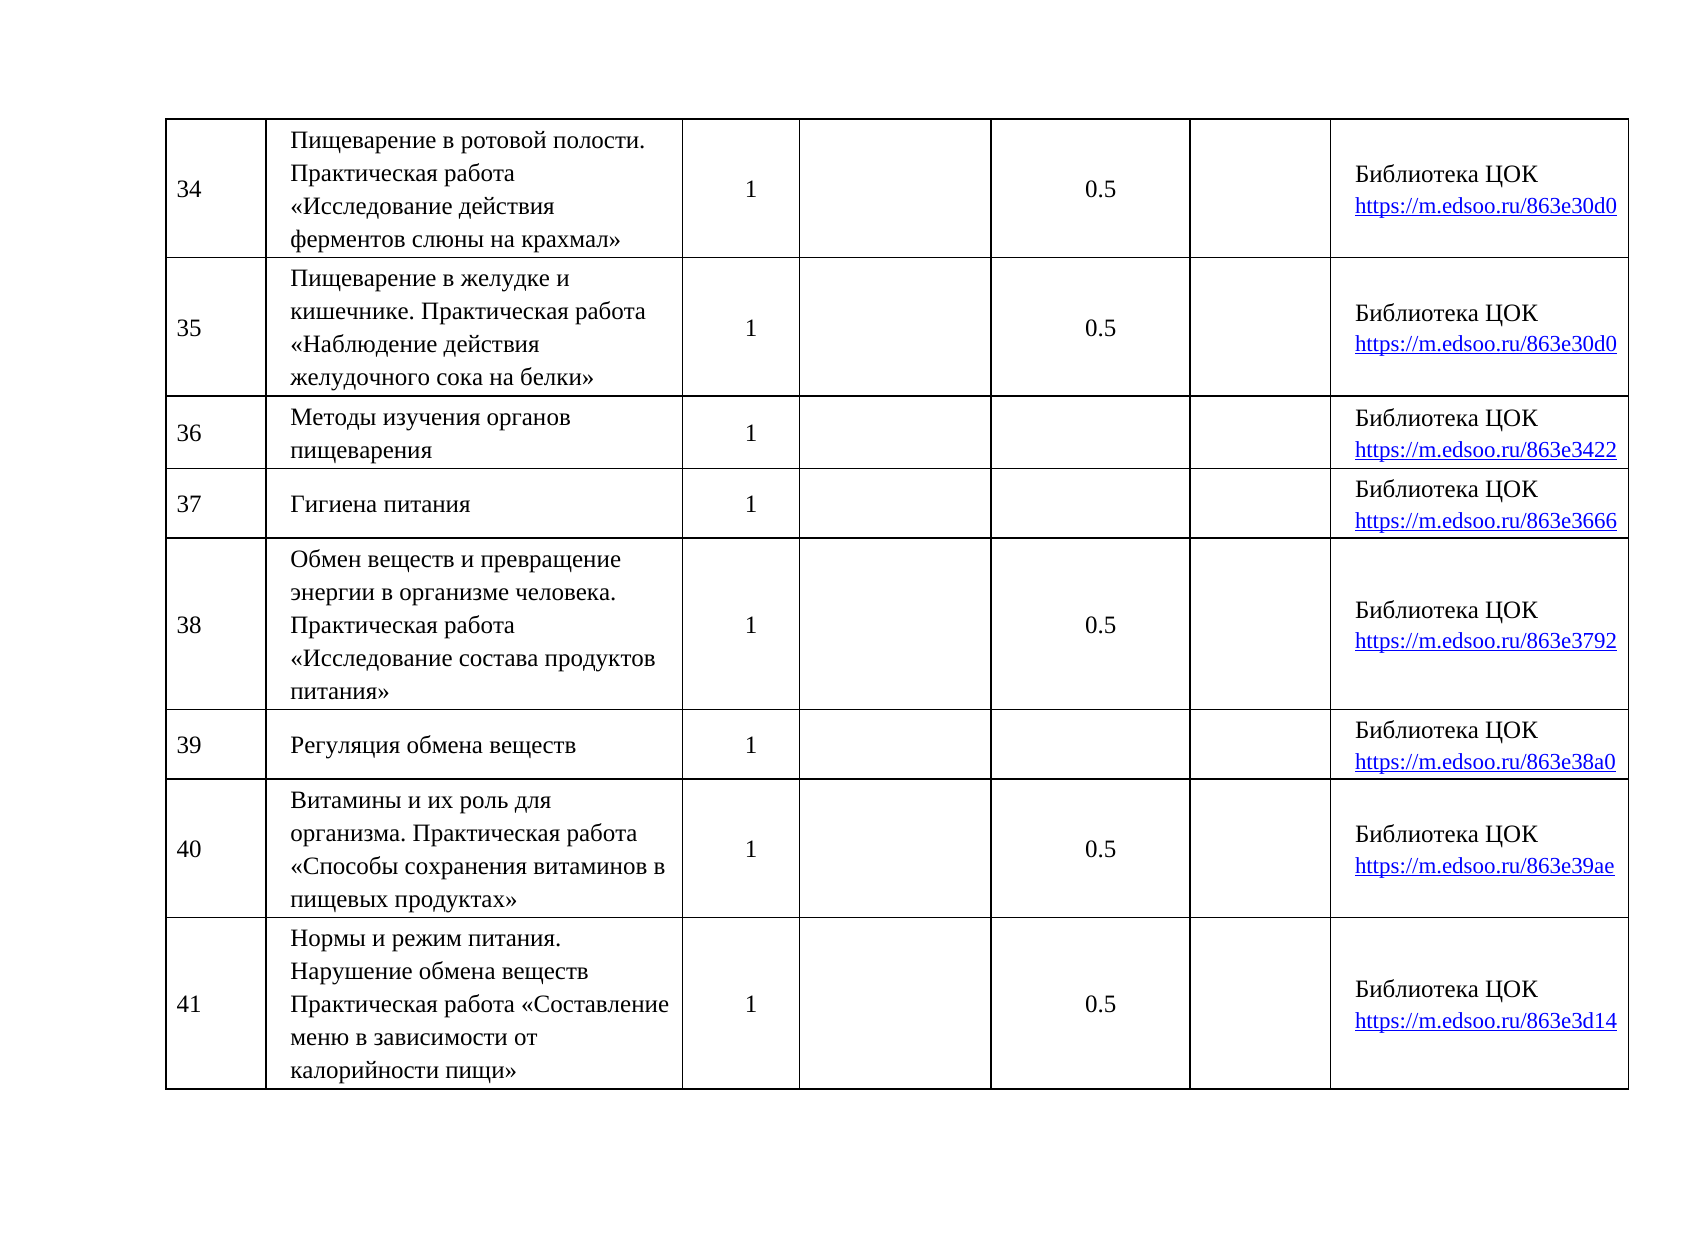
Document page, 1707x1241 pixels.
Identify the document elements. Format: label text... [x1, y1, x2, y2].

table_cell 1 [683, 397, 799, 467]
table_cell [800, 120, 990, 257]
table_cell 0.5 [992, 120, 1189, 257]
table_cell 1 [683, 918, 799, 1088]
table_cell Библиотека ЦОК https://m.edsoo.ru/863e38a0 [1331, 710, 1628, 778]
table_cell [992, 397, 1189, 467]
table_cell [800, 539, 990, 708]
table_cell [1191, 120, 1330, 257]
table_cell [992, 710, 1189, 778]
table_cell 1 [683, 710, 799, 778]
table_cell Библиотека ЦОК https://m.edsoo.ru/863e3d14 [1331, 918, 1628, 1088]
table_cell [1191, 397, 1330, 467]
table_cell [800, 397, 990, 467]
table_cell Библиотека ЦОК https://m.edsoo.ru/863e30d0 [1331, 120, 1628, 257]
table_cell [1191, 539, 1330, 708]
table_cell [1191, 469, 1330, 537]
table_cell [800, 918, 990, 1088]
table_cell 41 [167, 918, 265, 1088]
table_cell 35 [167, 258, 265, 395]
table_cell [1191, 780, 1330, 916]
table_cell 0.5 [992, 258, 1189, 395]
table_cell Витамины и их роль для организма. Практическая работа «Способы сохранения витаминов в пищевых продуктах» [267, 780, 682, 916]
table_cell [1191, 258, 1330, 395]
table_cell Методы изучения органов пищеварения [267, 397, 682, 467]
table_cell [992, 469, 1189, 537]
table_cell 1 [683, 469, 799, 537]
table_cell 1 [683, 780, 799, 916]
table_cell Регуляция обмена веществ [267, 710, 682, 778]
table_cell 0.5 [992, 539, 1189, 708]
table_cell Пищеварение в ротовой полости. Практическая работа «Исследование действия ферментов слюны на крахмал» [267, 120, 682, 257]
table_cell [1191, 918, 1330, 1088]
table_cell Нормы и режим питания. Нарушение обмена веществ Практическая работа «Составление меню в зависимости от калорийности пищи» [267, 918, 682, 1088]
table_cell 37 [167, 469, 265, 537]
table_cell Библиотека ЦОК https://m.edsoo.ru/863e3792 [1331, 539, 1628, 708]
table_cell 39 [167, 710, 265, 778]
table_cell [1191, 710, 1330, 778]
table_cell 1 [683, 258, 799, 395]
table_cell Библиотека ЦОК https://m.edsoo.ru/863e3422 [1331, 397, 1628, 467]
table_cell Обмен веществ и превращение энергии в организме человека. Практическая работа «Исследование состава продуктов питания» [267, 539, 682, 708]
table_cell 40 [167, 780, 265, 916]
table_cell 1 [683, 120, 799, 257]
table_cell [800, 469, 990, 537]
table_cell 0.5 [992, 780, 1189, 916]
table_cell Пищеварение в желудке и кишечнике. Практическая работа «Наблюдение действия желудочного сока на белки» [267, 258, 682, 395]
table_cell 1 [683, 539, 799, 708]
table_cell 0.5 [992, 918, 1189, 1088]
table_cell [800, 710, 990, 778]
table_cell [800, 780, 990, 916]
table_cell 36 [167, 397, 265, 467]
table_cell Библиотека ЦОК https://m.edsoo.ru/863e30d0 [1331, 258, 1628, 395]
table_cell 34 [167, 120, 265, 257]
table_cell Библиотека ЦОК https://m.edsoo.ru/863e3666 [1331, 469, 1628, 537]
table_cell Библиотека ЦОК https://m.edsoo.ru/863e39ae [1331, 780, 1628, 916]
table_cell Гигиена питания [267, 469, 682, 537]
table_cell 38 [167, 539, 265, 708]
table_cell [800, 258, 990, 395]
